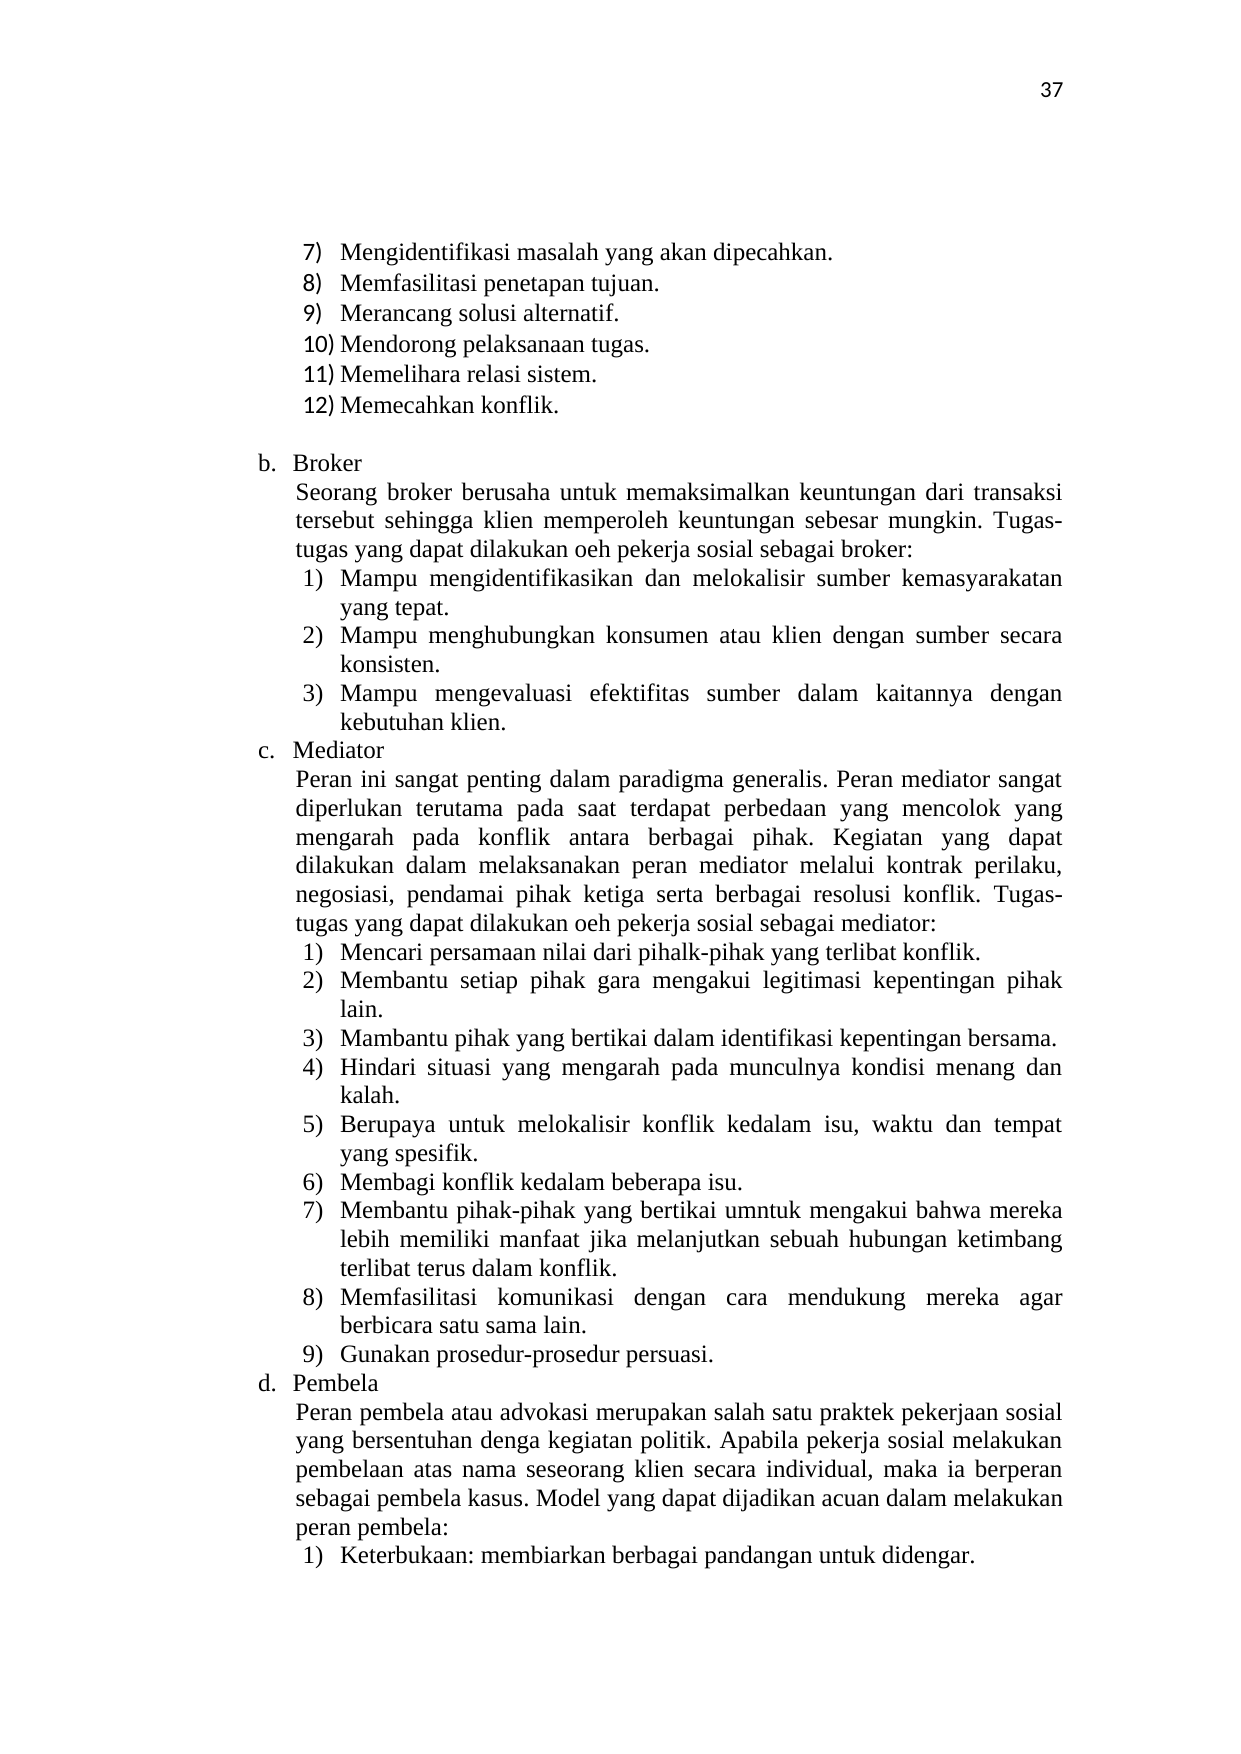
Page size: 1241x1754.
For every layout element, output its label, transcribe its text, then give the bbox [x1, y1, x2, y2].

list Membantu pihak-pihak yang bertikai umntuk mengakui bahwa mereka lebih memiliki manfaat jika melanjutkan sebuah hubungan ketimbang terlibat terus dalam konflik. [302, 1196, 1063, 1282]
list Mengidentifikasi masalah yang akan dipecahkan. [302, 236, 1063, 267]
list Memfasilitasi penetapan tujuan. [302, 267, 1063, 297]
list Mampu mengidentifikasikan dan melokalisir sumber kemasyarakatan yang tepat. [302, 563, 1063, 621]
list Mampu mengevaluasi efektifitas sumber dalam kaitannya dengan kebutuhan klien. [302, 678, 1063, 736]
list Mendorong pelaksanaan tugas. [302, 328, 1063, 358]
list Memecahkan konflik. [302, 389, 1063, 419]
list Merancang solusi alternatif. [302, 297, 1063, 328]
list Gunakan prosedur-prosedur persuasi. [302, 1339, 1063, 1368]
list Hindari situasi yang mengarah pada munculnya kondisi menang dan kalah. [302, 1052, 1063, 1109]
list Mencari persamaan nilai dari pihalk-pihak yang terlibat konflik. [302, 937, 1063, 966]
list Membantu setiap pihak gara mengakui legitimasi kepentingan pihak lain. [302, 966, 1063, 1023]
list Mampu menghubungkan konsumen atau klien dengan sumber secara konsisten. [302, 621, 1063, 678]
text Peran ini sangat penting dalam paradigma generalis. Peran mediator sangat diperlukan terutama pada saat terdapat perbedaan yang mencolok yang mengarah pada konflik antara berbagai pihak. Kegiatan yang dapat dilakukan dalam melaksanakan peran mediator melalui kontrak perilaku, negosiasi, pendamai pihak ketiga serta berbagai resolusi konflik. Tugas-tugas yang dapat dilakukan oeh pekerja sosial sebagai mediator: [295, 764, 1063, 937]
list Keterbukaan: membiarkan berbagai pandangan untuk didengar. [302, 1541, 1063, 1569]
list Membagi konflik kedalam beberapa isu. [302, 1167, 1063, 1196]
text Peran pembela atau advokasi merupakan salah satu praktek pekerjaan sosial yang bersentuhan denga kegiatan politik. Apabila pekerja sosial melakukan pembelaan atas nama seseorang klien secara individual, maka ia berperan sebagai pembela kasus. Model yang dapat dijadikan acuan dalam melakukan peran pembela: [295, 1397, 1063, 1541]
list Broker [258, 448, 1063, 477]
list Memfasilitasi komunikasi dengan cara mendukung mereka agar berbicara satu sama lain. [302, 1282, 1063, 1339]
text Seorang broker berusaha untuk memaksimalkan keuntungan dari transaksi tersebut sehingga klien memperoleh keuntungan sebesar mungkin. Tugas-tugas yang dapat dilakukan oeh pekerja sosial sebagai broker: [295, 477, 1063, 563]
list Memelihara relasi sistem. [302, 358, 1063, 389]
list Mambantu pihak yang bertikai dalam identifikasi kepentingan bersama. [302, 1023, 1063, 1052]
list Mediator [258, 736, 1063, 764]
list Berupaya untuk melokalisir konflik kedalam isu, waktu dan tempat yang spesifik. [302, 1109, 1063, 1167]
list Pembela [258, 1368, 1063, 1397]
